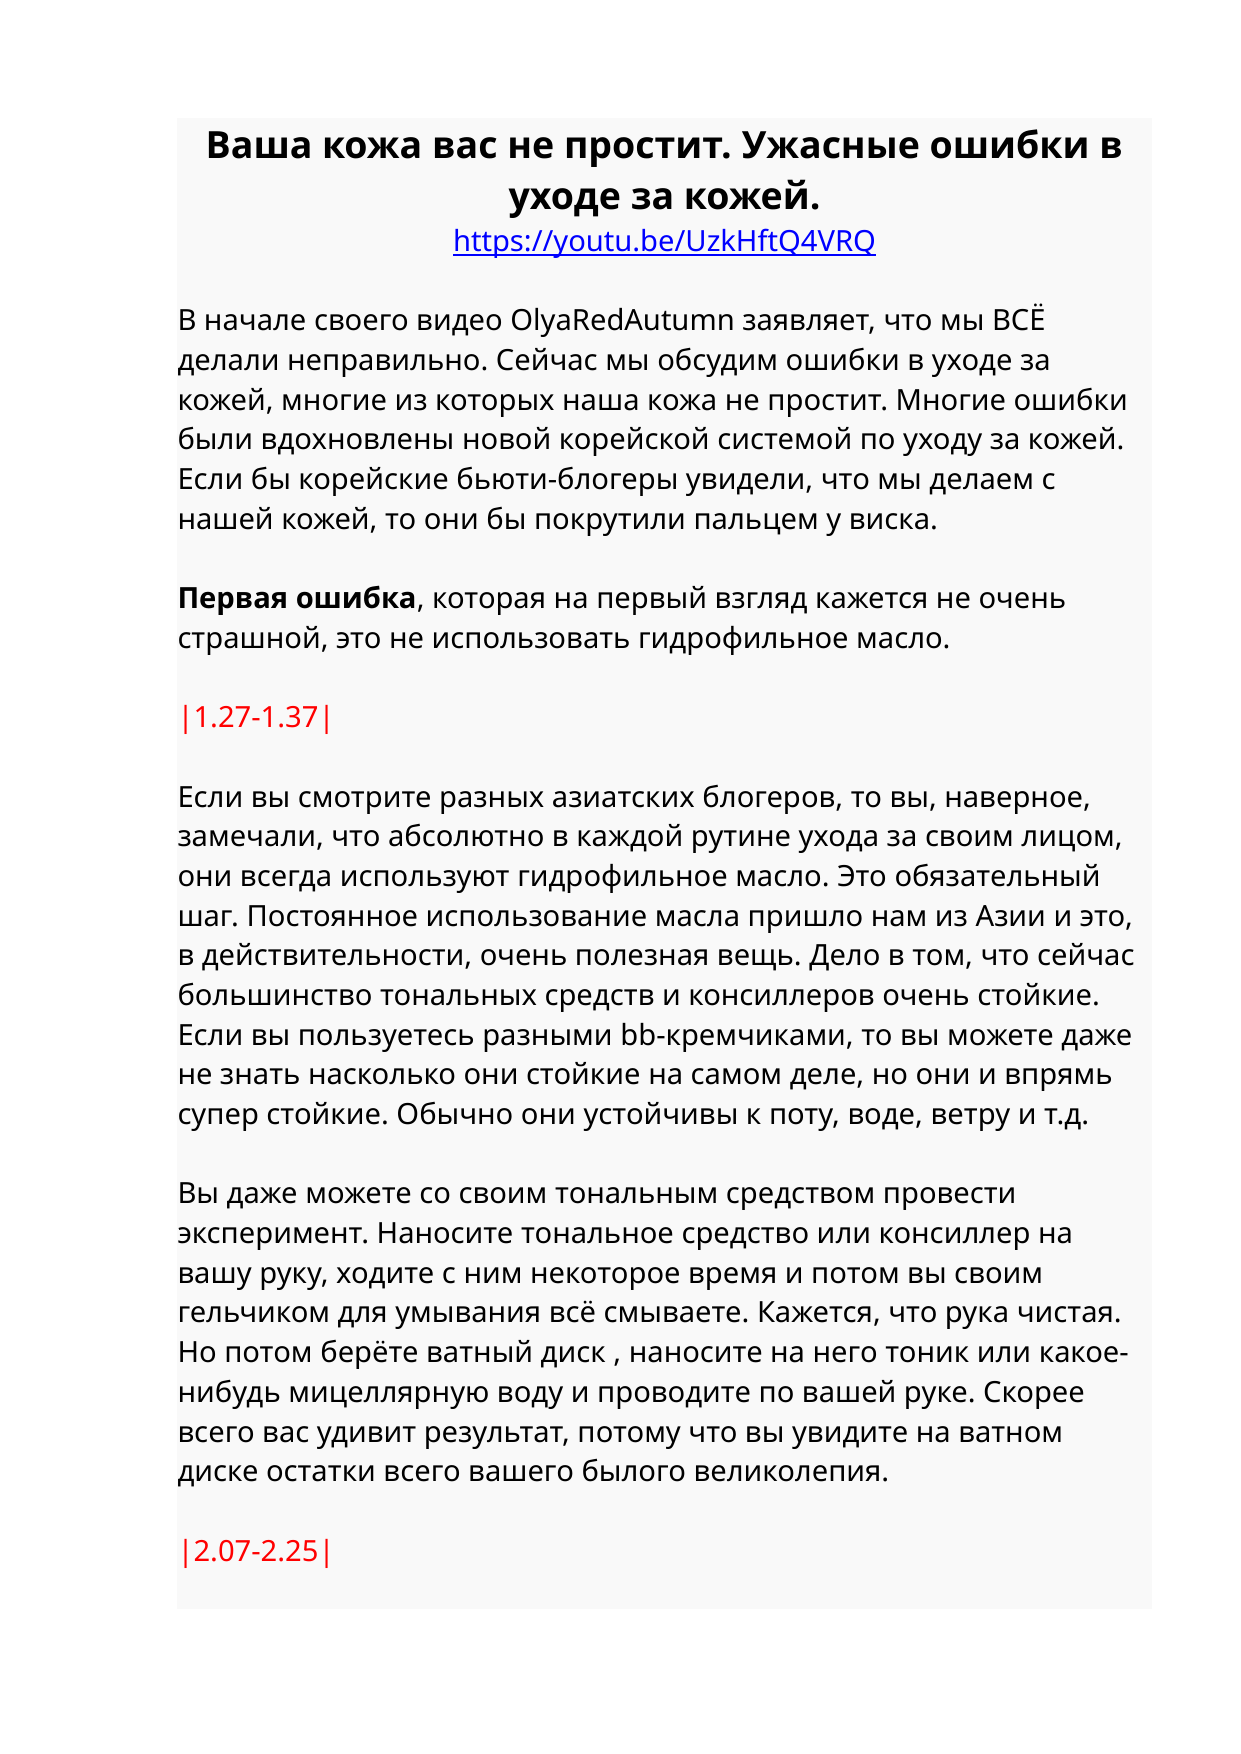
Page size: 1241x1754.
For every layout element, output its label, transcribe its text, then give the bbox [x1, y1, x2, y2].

subtitle https://youtu.be/UzkHftQ4VRQ [177, 220, 1152, 260]
subtitle Ваша кожа вас не простит. Ужасные ошибки в уходе за кожей. [177, 118, 1152, 220]
text Вы даже можете со своим тональным средством провести эксперимент. Наносите тональное средство или консиллер на вашу руку, ходите с ним некоторое время и потом вы своим гельчиком для умывания всё смываете. Кажется, что рука чистая. Но потом берёте ватный диск , наносите на него тоник или какое-нибудь мицеллярную воду и проводите по вашей руке. Скорее всего вас удивит результат, потому что вы увидите на ватном диске остатки всего вашего былого великолепия. [177, 1173, 1152, 1490]
text Если вы смотрите разных азиатских блогеров, то вы, наверное, замечали, что абсолютно в каждой рутине ухода за своим лицом, они всегда используют гидрофильное масло. Это обязательный шаг. Постоянное использование масла пришло нам из Азии и это, в действительности, очень полезная вещь. Дело в том, что сейчас большинство тональных средств и консиллеров очень стойкие. Если вы пользуетесь разными bb-кремчиками, то вы можете даже не знать насколько они стойкие на самом деле, но они и впрямь супер стойкие. Обычно они устойчивы к поту, воде, ветру и т.д. [177, 776, 1152, 1133]
text |2.07-2.25| [177, 1530, 1152, 1569]
text В начале своего видео OlyaRedAutumn заявляет, что мы ВСЁ делали неправильно. Сейчас мы обсудим ошибки в уходе за кожей, многие из которых наша кожа не простит. Многие ошибки были вдохновлены новой корейской системой по уходу за кожей. Если бы корейские бьюти-блогеры увидели, что мы делаем с нашей кожей, то они бы покрутили пальцем у виска. [177, 299, 1152, 538]
text |1.27-1.37| [177, 696, 1152, 736]
text Первая ошибка, которая на первый взгляд кажется не очень страшной, это не использовать гидрофильное масло. [177, 577, 1152, 657]
